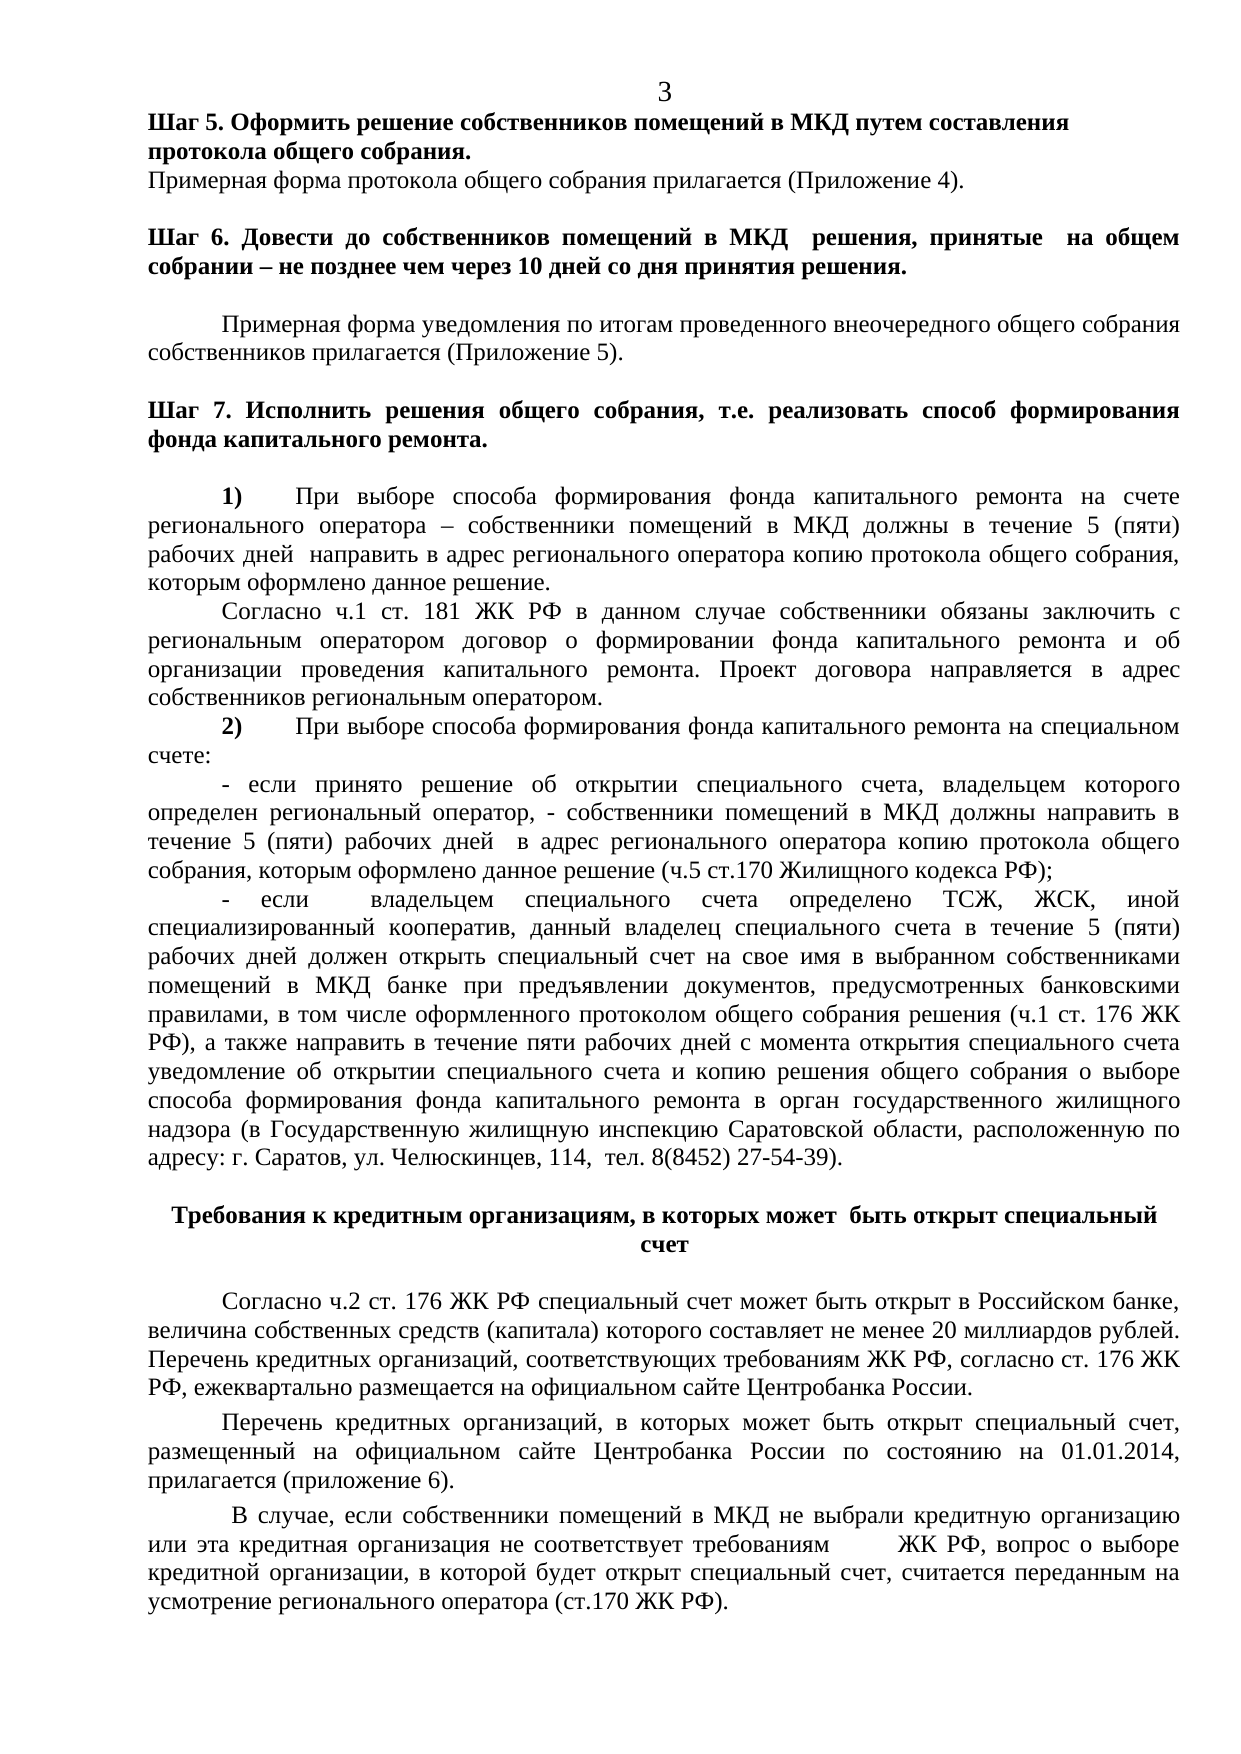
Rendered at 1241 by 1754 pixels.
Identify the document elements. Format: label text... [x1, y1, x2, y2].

text Перечень кредитных организаций, в которых может быть открыт специальный счет, размещенный на официальном сайте Центробанка России по состоянию на 01.01.2014, прилагается (приложение 6). [148, 1407, 1181, 1494]
text Требования к кредитным организациям, в которых может быть открыт специальный счет [148, 1200, 1181, 1257]
text Согласно ч.2 ст. 176 ЖК РФ специальный счет может быть открыт в Российском банке, величина собственных средств (капитала) которого составляет не менее 20 миллиардов рублей. Перечень кредитных организаций, соответствующих требованиям ЖК РФ, согласно ст. 176 ЖК РФ, ежеквартально размещается на официальном сайте Центробанка России. [148, 1286, 1181, 1401]
text Шаг 5. Оформить решение собственников помещений в МКД путем составления протокола общего собрания. Примерная форма протокола общего собрания прилагается (Приложение 4). [148, 107, 1181, 194]
text В случае, если собственники помещений в МКД не выбрали кредитную организацию или эта кредитная организация не соответствует требованиям ЖК РФ, вопрос о выборе кредитной организации, в которой будет открыт специальный счет, считается переданным на усмотрение регионального оператора (ст.170 ЖК РФ). [148, 1500, 1181, 1615]
text - если принято решение об открытии специального счета, владельцем которого определен региональный оператор, - собственники помещений в МКД должны направить в течение 5 (пяти) рабочих дней в адрес регионального оператора копию протокола общего собрания, которым оформлено данное решение (ч.5 ст.170 Жилищного кодекса РФ); [148, 769, 1181, 884]
text Шаг 6. Довести до собственников помещений в МКД решения, принятые на общем собрании – не позднее чем через 10 дней со дня принятия решения. [148, 222, 1181, 280]
text - если владельцем специального счета определено ТСЖ, ЖСК, иной специализированный кооператив, данный владелец специального счета в течение 5 (пяти) рабочих дней должен открыть специальный счет на свое имя в выбранном собственниками помещений в МКД банке при предъявлении документов, предусмотренных банковскими правилами, в том числе оформленного протоколом общего собрания решения (ч.1 ст. 176 ЖК РФ), а также направить в течение пяти рабочих дней с момента открытия специального счета уведомление об открытии специального счета и копию решения общего собрания о выборе способа формирования фонда капитального ремонта в орган государственного жилищного надзора (в Государственную жилищную инспекцию Саратовской области, расположенную по адресу: г. Саратов, ул. Челюскинцев, 114, тел. 8(8452) 27-54-39). [148, 884, 1181, 1171]
list При выборе способа формирования фонда капитального ремонта на счете регионального оператора – собственники помещений в МКД должны в течение 5 (пяти) рабочих дней направить в адрес регионального оператора копию протокола общего собрания, которым оформлено данное решение. [148, 481, 1181, 596]
text Согласно ч.1 ст. 181 ЖК РФ в данном случае собственники обязаны заключить с региональным оператором договор о формировании фонда капитального ремонта и об организации проведения капитального ремонта. Проект договора направляется в адрес собственников региональным оператором. [148, 596, 1181, 711]
text Шаг 7. Исполнить решения общего собрания, т.е. реализовать способ формирования фонда капитального ремонта. [148, 395, 1181, 452]
list При выборе способа формирования фонда капитального ремонта на специальном счете: [148, 711, 1181, 769]
text Примерная форма уведомления по итогам проведенного внеочередного общего собрания собственников прилагается (Приложение 5). [148, 309, 1181, 366]
